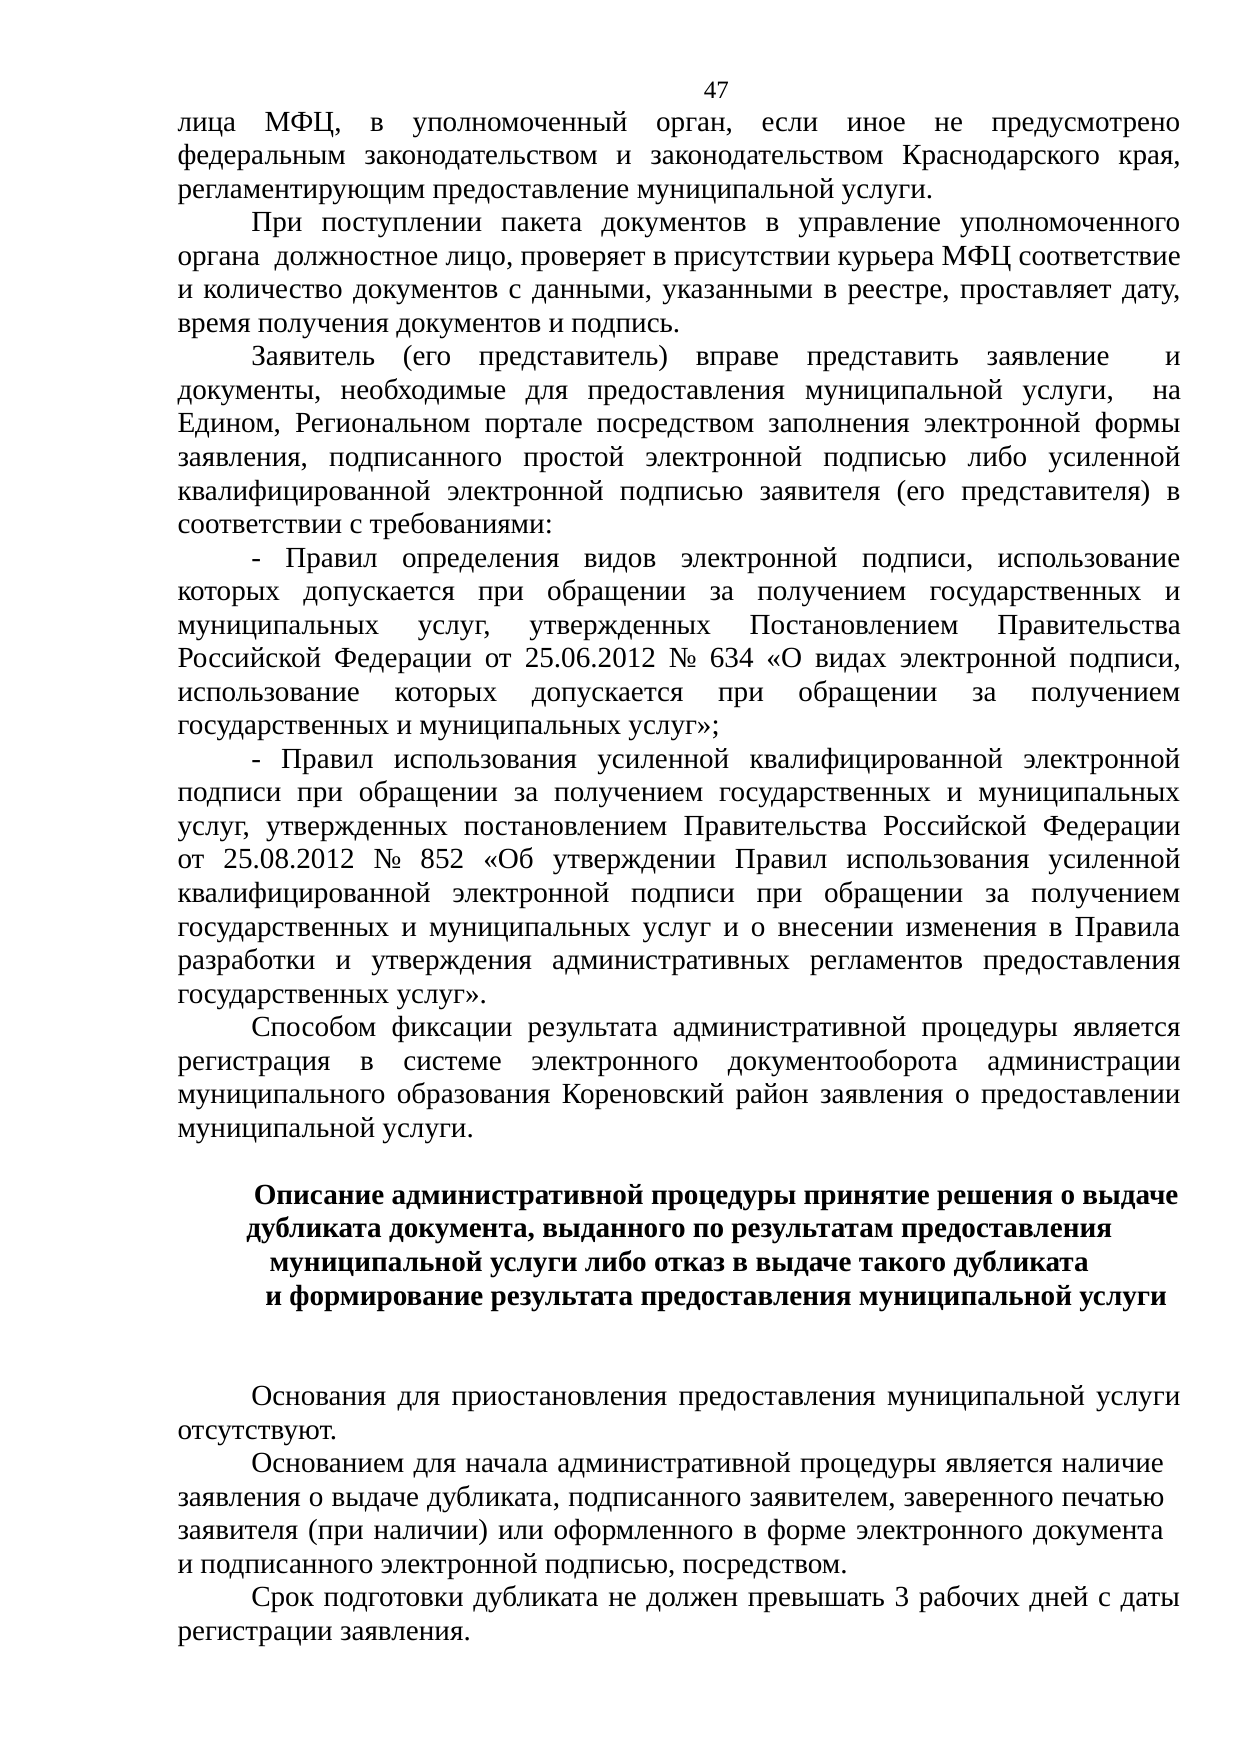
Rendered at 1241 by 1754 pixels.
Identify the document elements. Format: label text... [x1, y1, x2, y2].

text При поступлении пакета документов в управление уполномоченного органа должностное лицо, проверяет в присутствии курьера МФЦ соответствие и количество документов с данными, указанными в реестре, проставляет дату, время получения документов и подпись. [177, 204, 1181, 338]
text Способом фиксации результата административной процедуры является регистрация в системе электронного документооборота администрации муниципального образования Кореновский район заявления о предоставлении муниципальной услуги. [177, 1009, 1181, 1143]
title Заявитель (его представитель) вправе представить заявление и документы, необходимые для предоставления муниципальной услуги, на Едином, Региональном портале посредством заполнения электронной формы заявления, подписанного простой электронной подписью либо усиленной квалифицированной электронной подписью заявителя (его представителя) в соответствии с требованиями: [177, 338, 1181, 540]
title Основания для приостановления предоставления муниципальной услуги отсутствуют. [177, 1378, 1181, 1445]
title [177, 104, 1181, 204]
title Описание административной процедуры принятие решения о выдаче дубликата документа, выданного по результатам предоставления муниципальной услуги либо отказ в выдаче такого дубликата [177, 1177, 1181, 1278]
title - Правил определения видов электронной подписи, использование которых допускается при обращении за получением государственных и муниципальных услуг, утвержденных Постановлением Правительства Российской Федерации от 25.06.2012 № 634 «О видах электронной подписи, использование которых допускается при обращении за получением государственных и муниципальных услуг»; [177, 540, 1181, 741]
title - Правил использования усиленной квалифицированной электронной подписи при обращении за получением государственных и муниципальных услуг, утвержденных постановлением Правительства Российской Федерации от 25.08.2012 № 852 «Об утверждении Правил использования усиленной квалифицированной электронной подписи при обращении за получением государственных и муниципальных услуг и о внесении изменения в Правила разработки и утверждения административных регламентов предоставления государственных услуг». [177, 741, 1181, 1009]
text Срок подготовки дубликата не должен превышать 3 рабочих дней с даты регистрации заявления. [177, 1579, 1181, 1647]
text Основанием для начала административной процедуры является наличие заявления о выдаче дубликата, подписанного заявителем, заверенного печатью заявителя (при наличии) или оформленного в форме электронного документа и подписанного электронной подписью, посредством. [177, 1445, 1165, 1579]
title и формирование результата предоставления муниципальной услуги [177, 1278, 1181, 1311]
